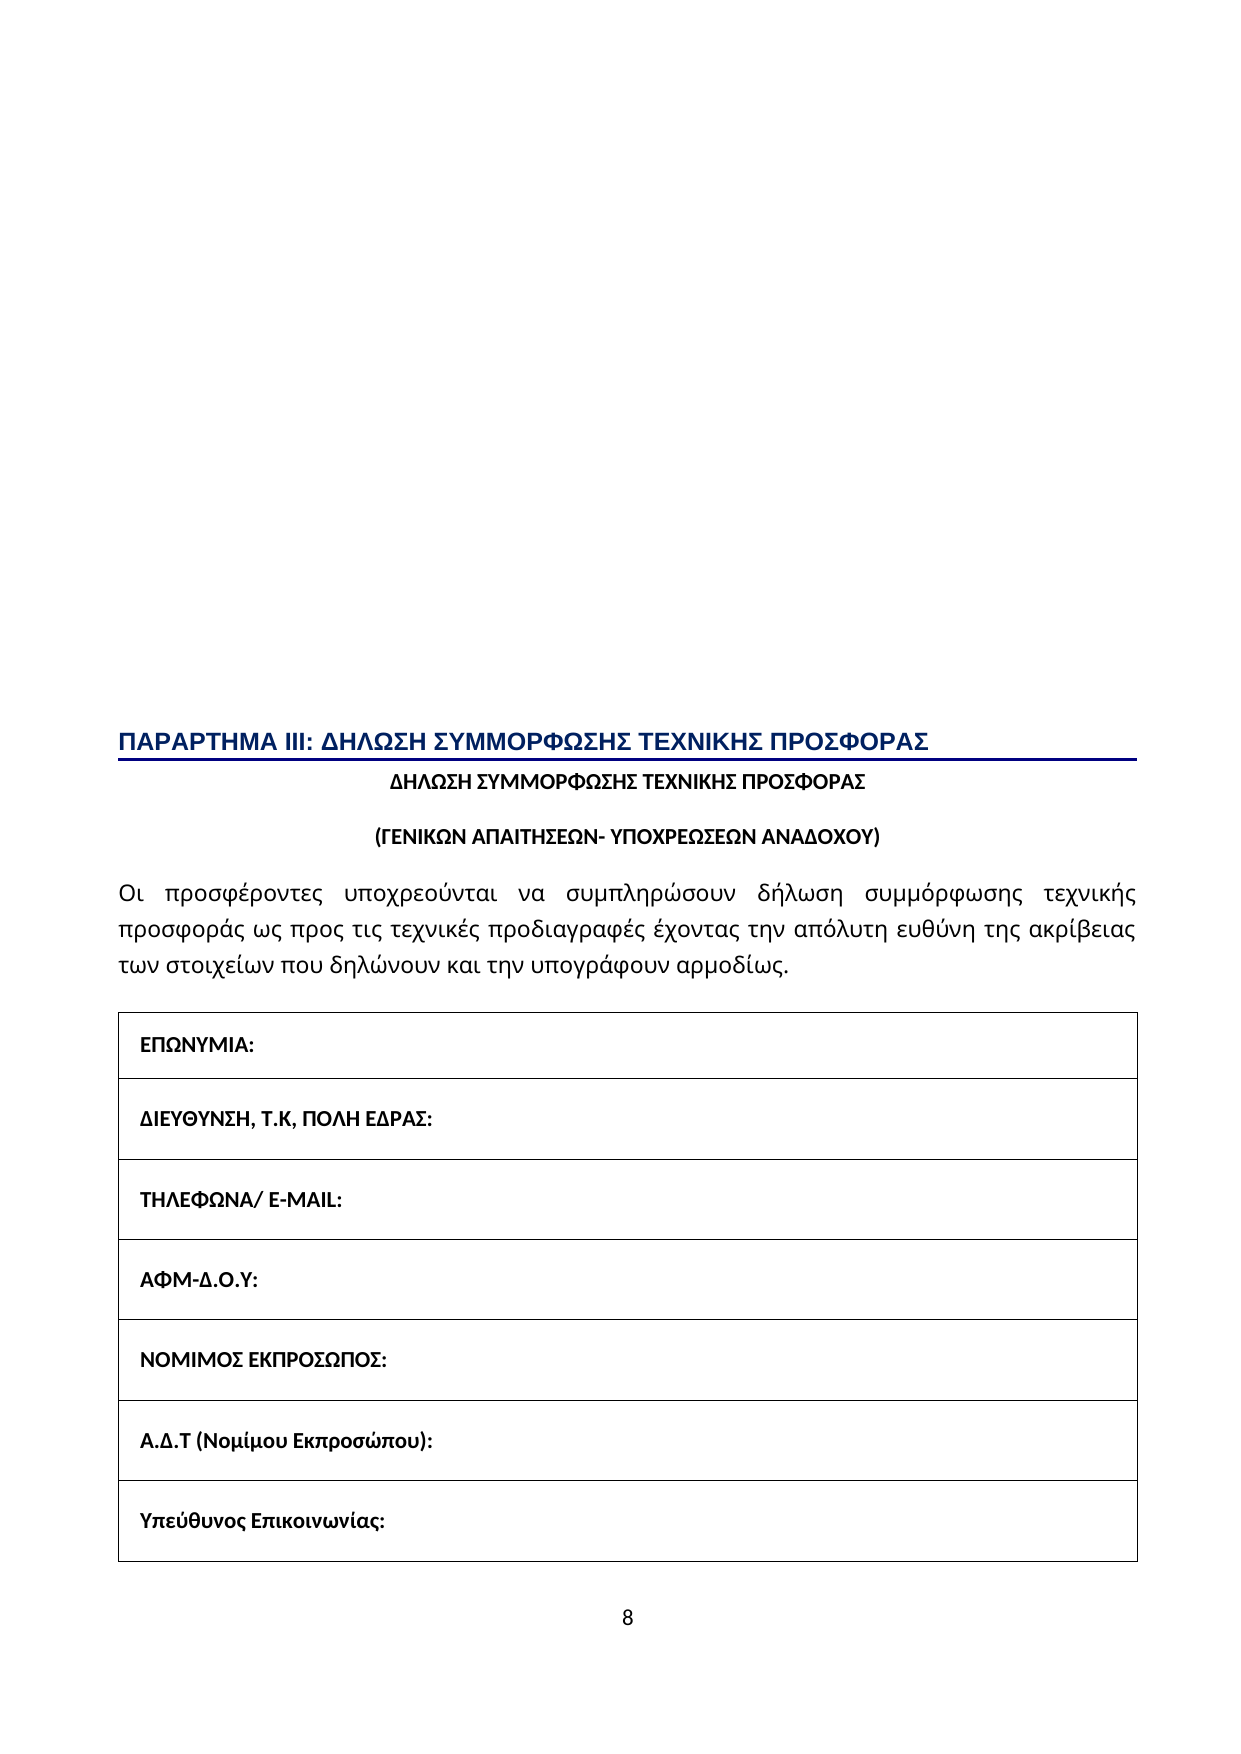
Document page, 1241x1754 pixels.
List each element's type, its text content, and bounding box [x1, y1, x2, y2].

table_cell ΤΗΛΕΦΩΝΑ/ Ε-ΜΑΙL: [119, 1160, 1137, 1239]
table_cell ΑΦΜ-Δ.Ο.Υ: [119, 1240, 1137, 1319]
table_cell Υπεύθυνος Επικοινωνίας: [119, 1481, 1137, 1561]
table_cell ΝΟΜΙΜΟΣ ΕΚΠΡΟΣΩΠΟΣ: [119, 1320, 1137, 1400]
table_cell Α.Δ.Τ (Νομίμου Εκπροσώπου): [119, 1401, 1137, 1480]
text ΔΗΛΩΣΗ ΣΥΜΜΟΡΦΩΣΗΣ ΤΕΧΝΙΚΗΣ ΠΡΟΣΦΟΡΑΣ [118, 767, 1137, 795]
table_cell ΔΙΕΥΘΥΝΣΗ, Τ.Κ, ΠΟΛΗ ΕΔΡΑΣ: [119, 1079, 1137, 1158]
text (ΓΕΝΙΚΩΝ ΑΠΑΙΤΗΣΕΩΝ- ΥΠΟΧΡΕΩΣΕΩΝ ΑΝΑΔΟΧΟΥ) [118, 822, 1137, 850]
table_header ΕΠΩΝΥΜΙΑ: [119, 1013, 1137, 1078]
subtitle ΠΑΡΑΡΤΗΜΑ ΙΙΙ: ΔΗΛΩΣΗ ΣΥΜΜΟΡΦΩΣΗΣ ΤΕΧΝΙΚΗΣ ΠΡΟΣΦΟΡΑΣ [118, 727, 1137, 758]
text Οι προσφέροντες υποχρεούνται να συμπληρώσουν δήλωση συμμόρφωσης τεχνικής προσφοράς ως προς τις τεχνικές προδιαγραφές έχοντας την απόλυτη ευθύνη της ακρίβειας των στοιχείων που δηλώνουν και την υπογράφουν αρμοδίως. [118, 877, 1137, 980]
